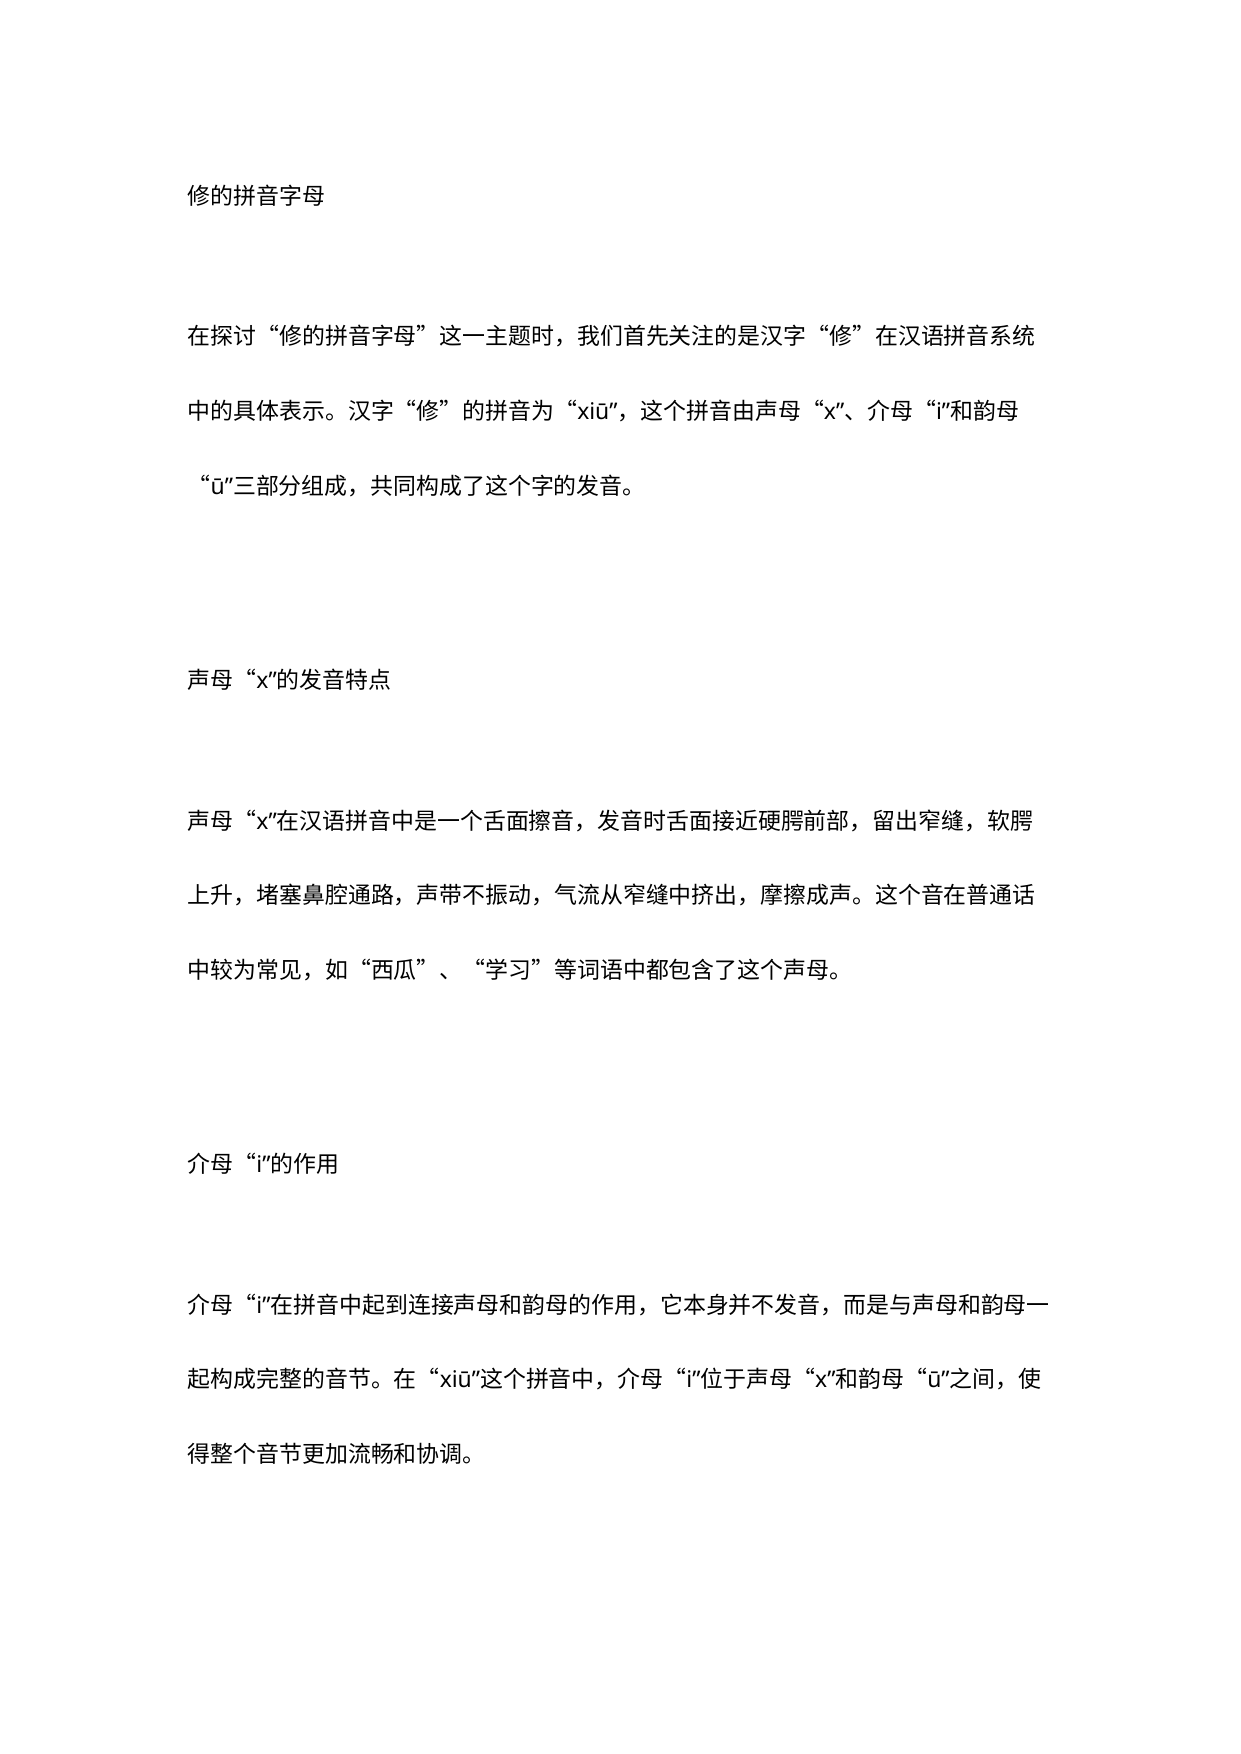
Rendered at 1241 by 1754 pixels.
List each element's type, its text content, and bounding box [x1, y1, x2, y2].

text 介母“i”在拼音中起到连接声母和韵母的作用，它本身并不发音，而是与声母和韵母一起构成完整的音节。在“xiū”这个拼音中，介母“i”位于声母“x”和韵母“ū”之间，使得整个音节更加流畅和协调。 [187, 1271, 1053, 1485]
text 在探讨“修的拼音字母”这一主题时，我们首先关注的是汉字“修”在汉语拼音系统中的具体表示。汉字“修”的拼音为“xiū”，这个拼音由声母“x”、介母“i”和韵母“ū”三部分组成，共同构成了这个字的发音。 [187, 302, 1053, 517]
text 声母“x”在汉语拼音中是一个舌面擦音，发音时舌面接近硬腭前部，留出窄缝，软腭上升，堵塞鼻腔通路，声带不振动，气流从窄缝中挤出，摩擦成声。这个音在普通话中较为常见，如“西瓜”、“学习”等词语中都包含了这个声母。 [187, 787, 1053, 1001]
text 声母“x”的发音特点 [187, 646, 1053, 711]
text 修的拼音字母 [187, 162, 1053, 227]
text 介母“i”的作用 [187, 1130, 1053, 1195]
